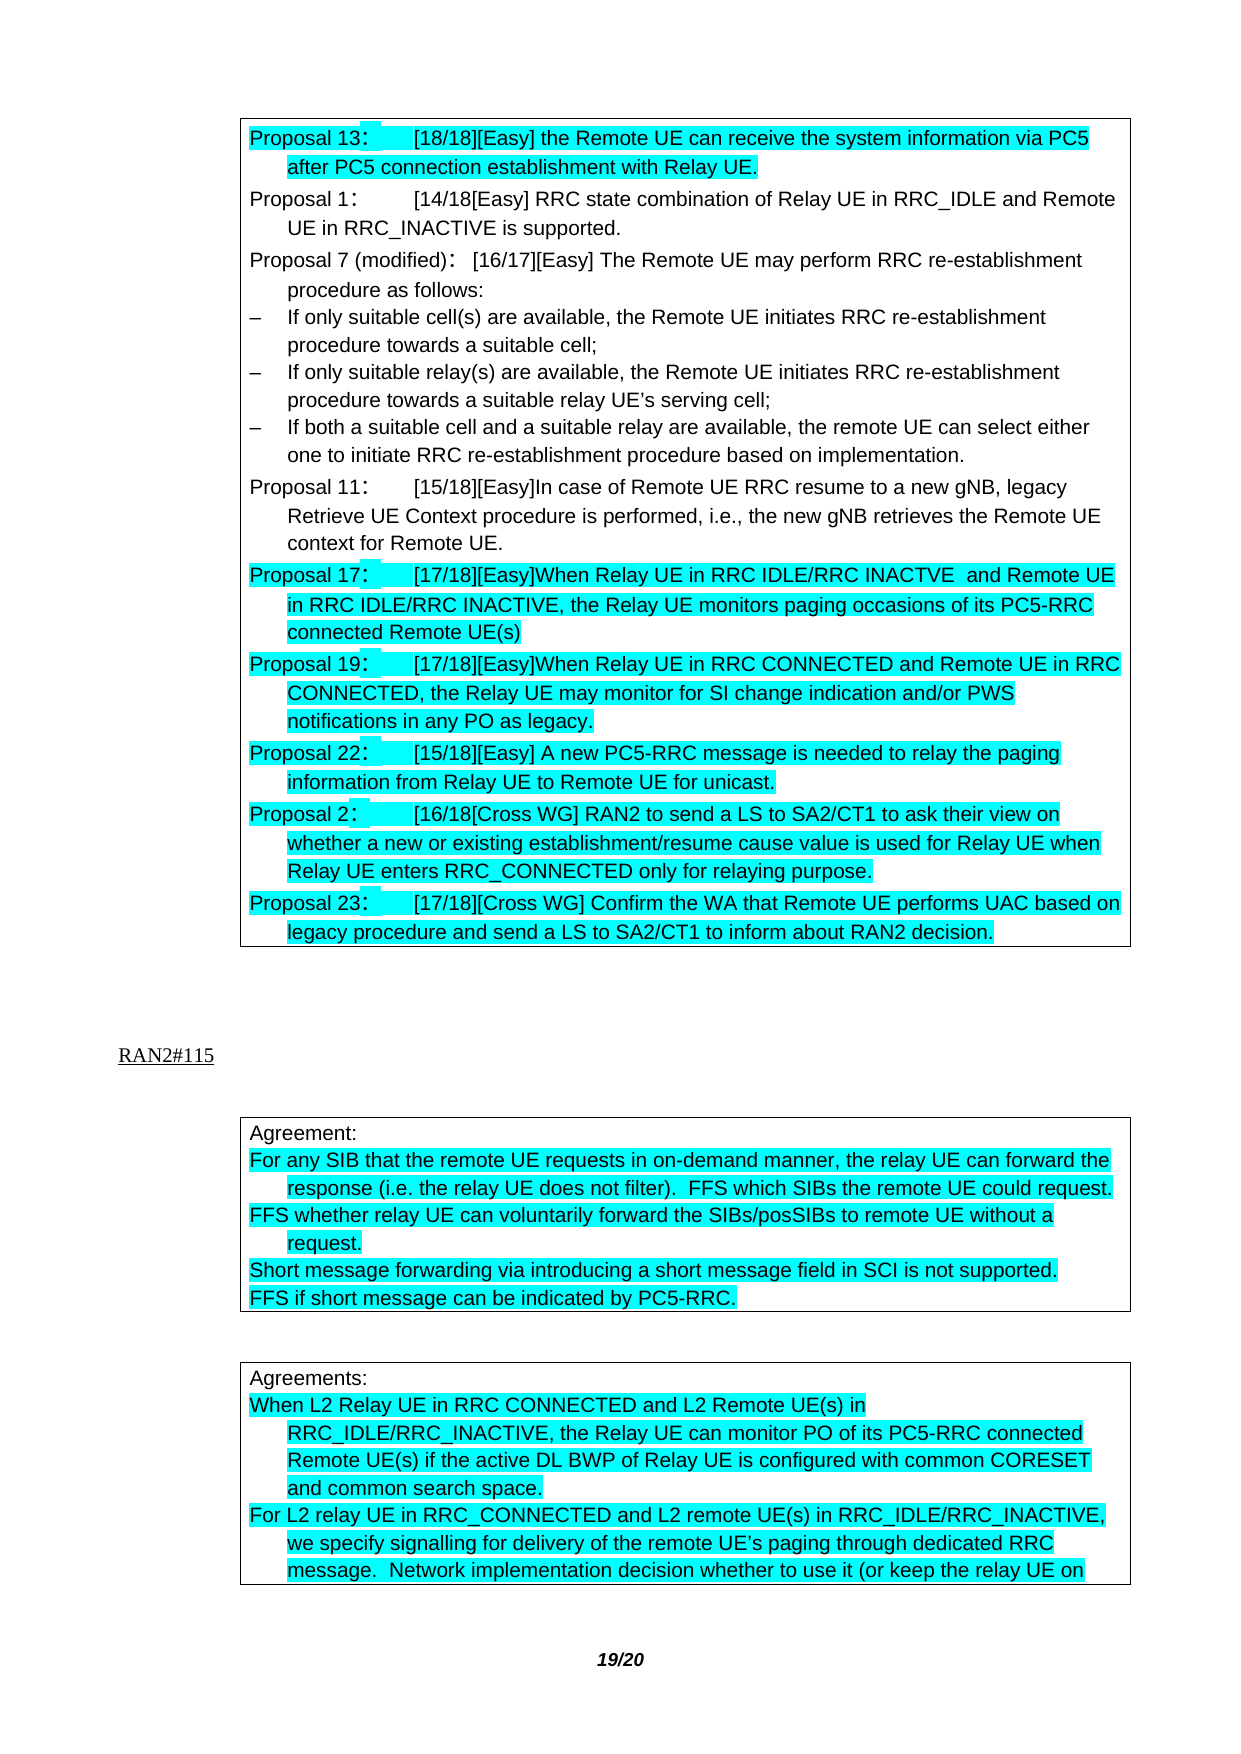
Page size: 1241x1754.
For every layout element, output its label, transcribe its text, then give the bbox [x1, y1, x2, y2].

text ‒ If only suitable cell(s) are available, the Remote UE initiates RRC re-establishment procedure towards a suitable cell; [241, 302, 1130, 356]
text Agreements: [241, 1363, 1130, 1389]
text Proposal 2： [16/18[Cross WG] RAN2 to send a LS to SA2/CT1 to ask their view on whether a new or existing establishment/resume cause value is used for Relay UE when Relay UE enters RRC_CONNECTED only for relaying purpose. [241, 794, 1130, 883]
text Proposal 23： [17/18][Cross WG] Confirm the WA that Remote UE performs UAC based on legacy procedure and send a LS to SA2/CT1 to inform about RAN2 decision. [241, 883, 1130, 946]
text FFS if short message can be indicated by PC5-RRC. [241, 1282, 1130, 1311]
text Proposal 1： [14/18[Easy] RRC state combination of Relay UE in RRC_IDLE and Remote UE in RRC_INACTIVE is supported. [241, 179, 1130, 240]
text ‒ If both a suitable cell and a suitable relay are available, the remote UE can select either one to initiate RRC re-establishment procedure based on implementation. [241, 412, 1130, 466]
text Short message forwarding via introducing a short message field in SCI is not supported. [241, 1255, 1130, 1282]
text RAN2#115 [118, 1043, 1122, 1067]
text ‒ If only suitable relay(s) are available, the Remote UE initiates RRC re-establishment procedure towards a suitable relay UE’s serving cell; [241, 357, 1130, 411]
text Proposal 17： [17/18][Easy]When Relay UE in RRC IDLE/RRC INACTVE and Remote UE in RRC IDLE/RRC INACTIVE, the Relay UE monitors paging occasions of its PC5-RRC connected Remote UE(s) [241, 556, 1130, 644]
text Proposal 7 (modified)： [16/17][Easy] The Remote UE may perform RRC re-establishment procedure as follows: [241, 241, 1130, 301]
text Proposal 13： [18/18][Easy] the Remote UE can receive the system information via PC5 after PC5 connection establishment with Relay UE. [241, 119, 1130, 179]
text Proposal 19： [17/18][Easy]When Relay UE in RRC CONNECTED and Remote UE in RRC CONNECTED, the Relay UE may monitor for SI change indication and/or PWS notifications in any PO as legacy. [241, 644, 1130, 733]
text Proposal 11： [15/18][Easy]In case of Remote UE RRC resume to a new gNB, legacy Retrieve UE Context procedure is performed, i.e., the new gNB retrieves the Remote UE context for Remote UE. [241, 467, 1130, 555]
text When L2 Relay UE in RRC CONNECTED and L2 Remote UE(s) in RRC_IDLE/RRC_INACTIVE, the Relay UE can monitor PO of its PC5-RRC connected Remote UE(s) if the active DL BWP of Relay UE is configured with common CORESET and common search space. [241, 1390, 1130, 1499]
text FFS whether relay UE can voluntarily forward the SIBs/posSIBs to remote UE without a request. [241, 1200, 1130, 1254]
text Agreement: [241, 1118, 1130, 1144]
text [241, 1500, 1130, 1584]
text For any SIB that the remote UE requests in on-demand manner, the relay UE can forward the response (i.e. the relay UE does not filter). FFS which SIBs the remote UE could request. [241, 1145, 1130, 1199]
text Proposal 22： [15/18][Easy] A new PC5-RRC message is needed to relay the paging information from Relay UE to Remote UE for unicast. [241, 733, 1130, 794]
